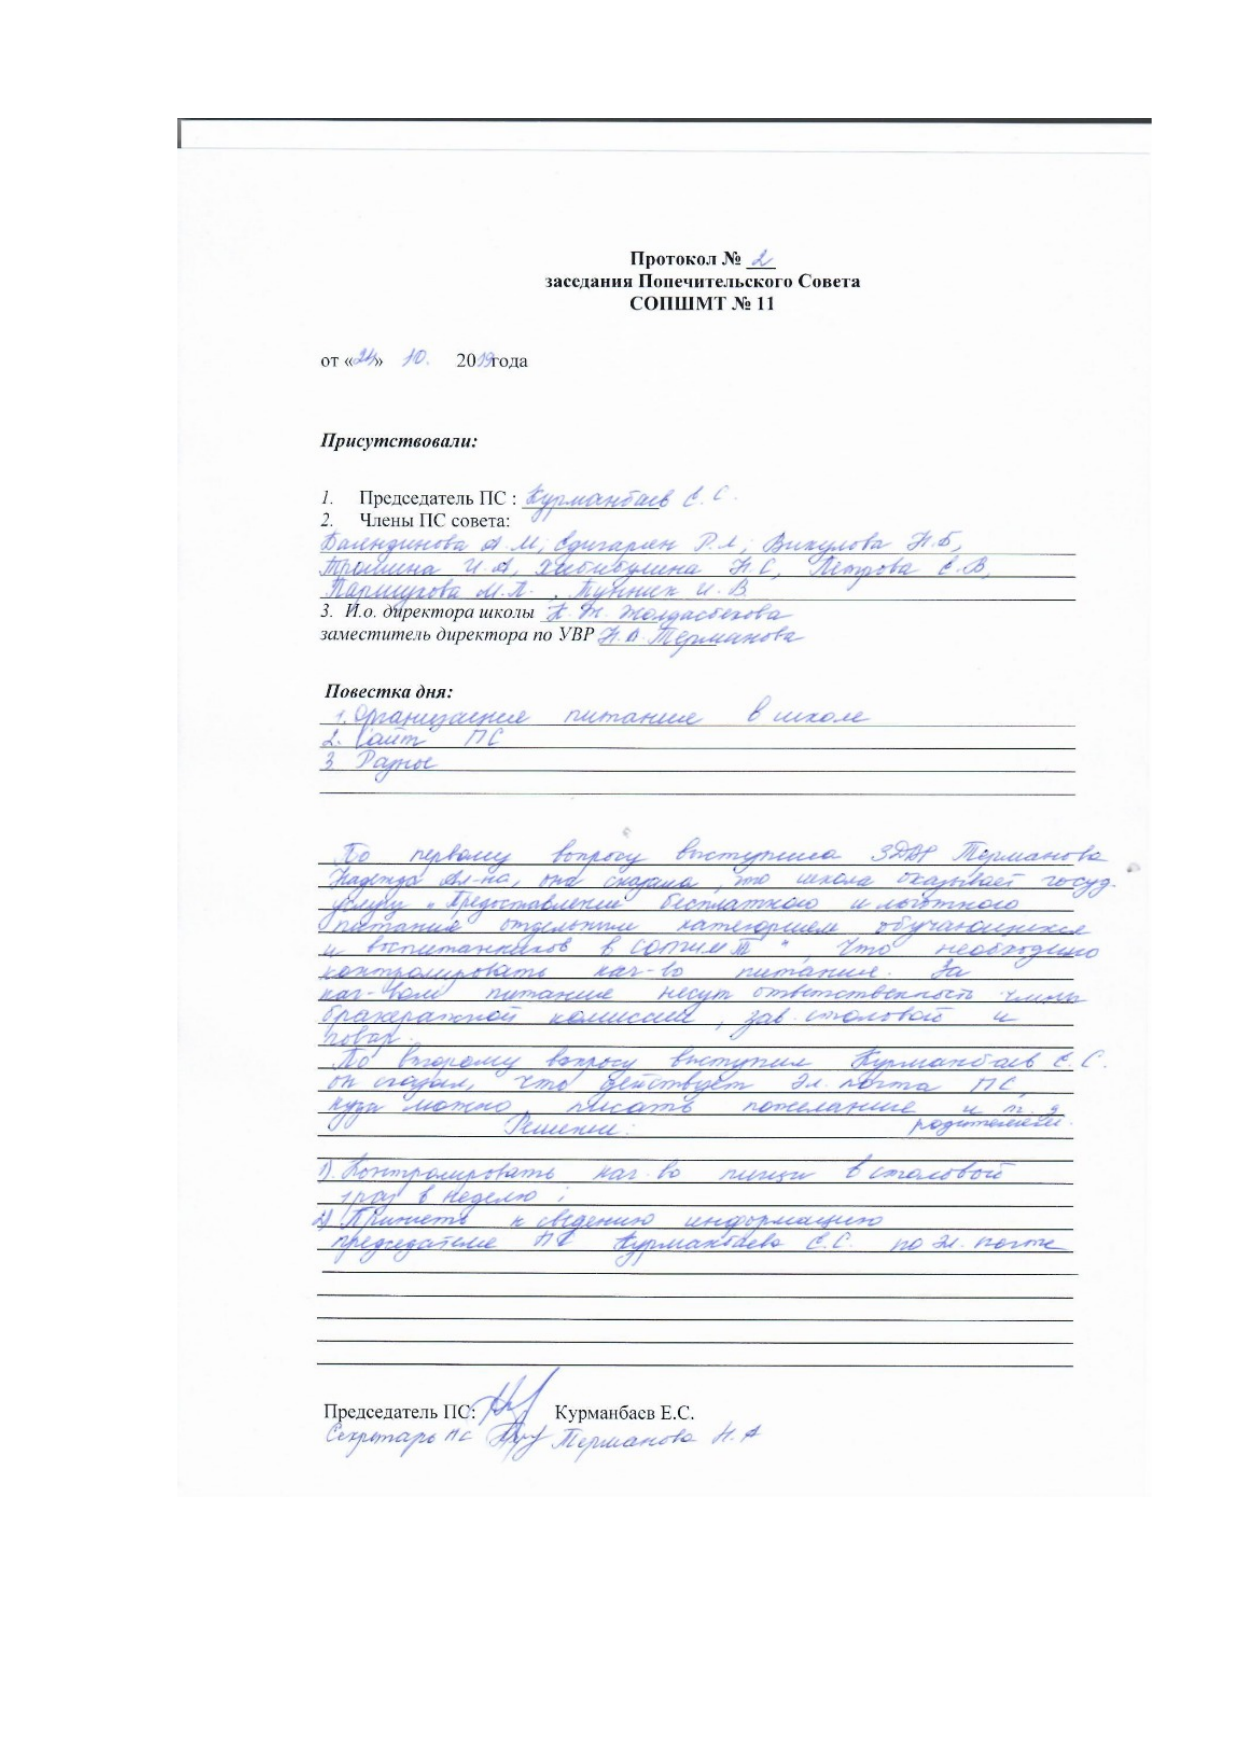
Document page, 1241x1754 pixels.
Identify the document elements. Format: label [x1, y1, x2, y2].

picture [177, 118, 1152, 1497]
